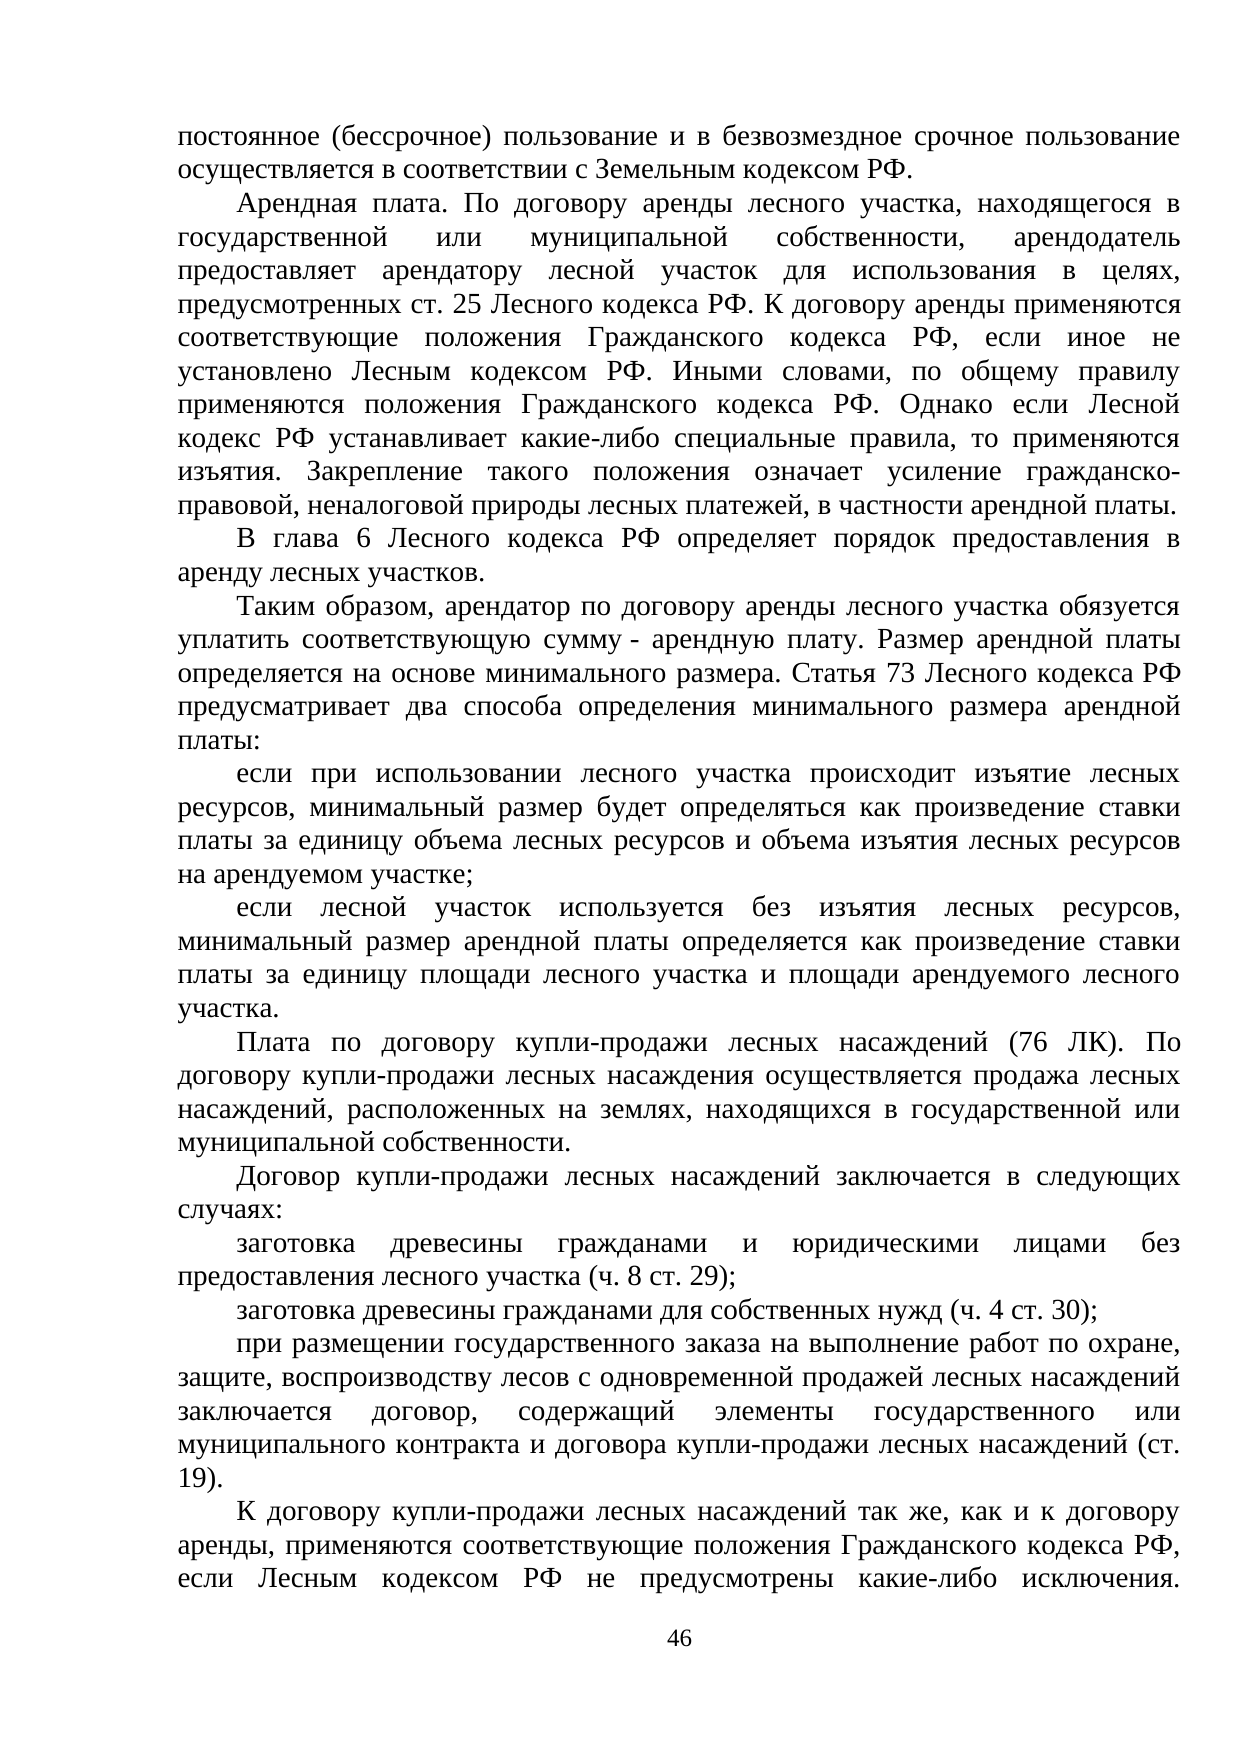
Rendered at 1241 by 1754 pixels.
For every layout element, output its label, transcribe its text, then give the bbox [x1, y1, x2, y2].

text при размещении государственного заказа на выполнение работ по охране, защите, воспроизводству лесов с одновременной продажей лесных насаждений заключается договор, содержащий элементы государственного или муниципального контракта и договора купли-продажи лесных насаждений (ст. 19). [177, 1326, 1181, 1493]
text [177, 1493, 1181, 1594]
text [177, 118, 1181, 185]
text Арендная плата. По договору аренды лесного участка, находящегося в государственной или муниципальной собственности, арендодатель предоставляет арендатору лесной участок для использования в целях, предусмотренных ст. 25 Лесного кодекса РФ. К договору аренды применяются соответствующие положения Гражданского кодекса РФ, если иное не установлено Лесным кодексом РФ. Иными словами, по общему правилу применяются положения Гражданского кодекса РФ. Однако если Лесной кодекс РФ устанавливает какие-либо специальные правила, то применяются изъятия. Закрепление такого положения означает усиление гражданско-правовой, неналоговой природы лесных платежей, в частности арендной платы. [177, 185, 1181, 521]
text если при использовании лесного участка происходит изъятие лесных ресурсов, минимальный размер будет определяться как произведение ставки платы за единицу объема лесных ресурсов и объема изъятия лесных ресурсов на арендуемом участке; [177, 755, 1181, 889]
text заготовка древесины гражданами для собственных нужд (ч. 4 ст. 30); [177, 1292, 1181, 1326]
text Плата по договору купли-продажи лесных насаждений (76 ЛК). По договору купли-продажи лесных насаждения осуществляется продажа лесных насаждений, расположенных на землях, находящихся в государственной или муниципальной собственности. [177, 1024, 1181, 1158]
text если лесной участок используется без изъятия лесных ресурсов, минимальный размер арендной платы определяется как произведение ставки платы за единицу площади лесного участка и площади арендуемого лесного участка. [177, 889, 1181, 1024]
text заготовка древесины гражданами и юридическими лицами без предоставления лесного участка (ч. 8 ст. 29); [177, 1225, 1181, 1292]
text Договор купли-продажи лесных насаждений заключается в следующих случаях: [177, 1158, 1181, 1225]
text Таким образом, арендатор по договору аренды лесного участка обязуется уплатить соответствующую сумму - арендную плату. Размер арендной платы определяется на основе минимального размера. Статья 73 Лесного кодекса РФ предусматривает два способа определения минимального размера арендной платы: [177, 588, 1181, 755]
text В глава 6 Лесного кодекса РФ определяет порядок предоставления в аренду лесных участков. [177, 521, 1181, 588]
